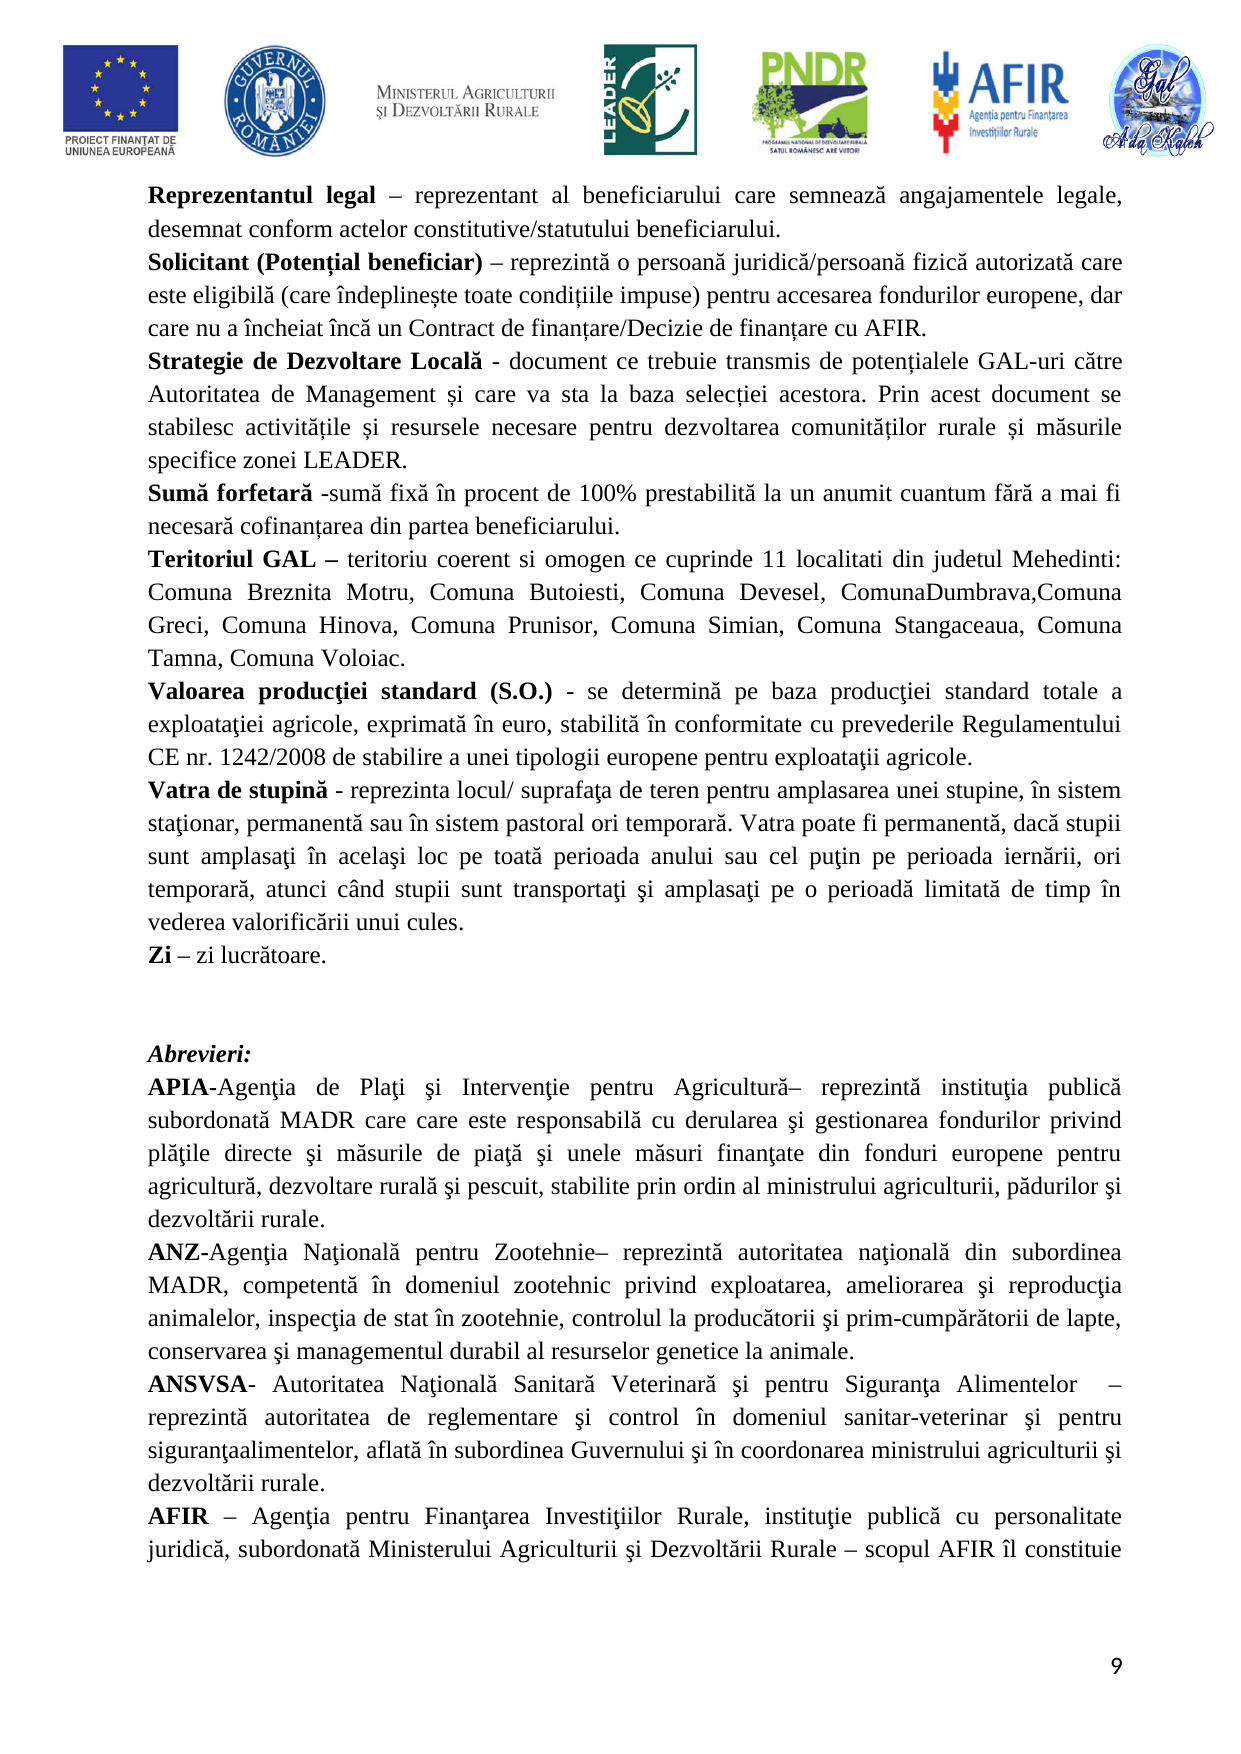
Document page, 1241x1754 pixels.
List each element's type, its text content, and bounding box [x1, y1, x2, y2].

text ANSVSA- Autoritatea Naţională Sanitară Veterinară şi pentru Siguranţa Alimentelor – reprezintă autoritatea de reglementare şi control în domeniul sanitar-veterinar şi pentru siguranţaalimentelor, aflată în subordinea Guvernului şi în coordonarea ministrului agriculturii şi dezvoltării rurale. [148, 1369, 1123, 1497]
text APIA-Agenţia de Plaţi şi Intervenţie pentru Agricultură– reprezintă instituţia publică subordonată MADR care care este responsabilă cu derularea şi gestionarea fondurilor privind plăţile directe şi măsurile de piaţă şi unele măsuri finanţate din fonduri europene pentru agricultură, dezvoltare rurală şi pescuit, stabilite prin ordin al ministrului agriculturii, pădurilor şi dezvoltării rurale. [148, 1072, 1123, 1233]
text Sumă forfetară -sumă fixă în procent de 100% prestabilită la un anumit cuantum fără a mai fi necesară cofinanțarea din partea beneficiarului. [148, 478, 1123, 539]
text Abrevieri: [148, 1039, 1123, 1068]
text Vatra de stupină - reprezinta locul/ suprafaţa de teren pentru amplasarea unei stupine, în sistem staţionar, permanentă sau în sistem pastoral ori temporară. Vatra poate fi permanentă, dacă stupii sunt amplasaţi în acelaşi loc pe toată perioada anului sau cel puţin pe perioada iernării, ori temporară, atunci când stupii sunt transportaţi şi amplasaţi pe o perioadă limitată de timp în vederea valorificării unui cules. [148, 775, 1123, 936]
text Strategie de Dezvoltare Locală - document ce trebuie transmis de potențialele GAL-uri către Autoritatea de Management și care va sta la baza selecției acestora. Prin acest document se stabilesc activitățile și resursele necesare pentru dezvoltarea comunităților rurale și măsurile specifice zonei LEADER. [148, 346, 1123, 473]
picture [27, 19, 1215, 157]
text Teritoriul GAL – teritoriu coerent si omogen ce cuprinde 11 localitati din judetul Mehedinti: Comuna Breznita Motru, Comuna Butoiesti, Comuna Devesel, ComunaDumbrava,Comuna Greci, Comuna Hinova, Comuna Prunisor, Comuna Simian, Comuna Stangaceaua, Comuna Tamna, Comuna Voloiac. [148, 544, 1123, 672]
text Reprezentantul legal – reprezentant al beneficiarului care semnează angajamentele legale, desemnat conform actelor constitutive/statutului beneficiarului. [148, 157, 1123, 242]
text Valoarea producţiei standard (S.O.) - se determină pe baza producţiei standard totale a exploataţiei agricole, exprimată în euro, stabilită în conformitate cu prevederile Regulamentului CE nr. 1242/2008 de stabilire a unei tipologii europene pentru exploataţii agricole. [148, 676, 1123, 771]
text ANZ-Agenţia Naţională pentru Zootehnie– reprezintă autoritatea naţională din subordinea MADR, competentă în domeniul zootehnic privind exploatarea, ameliorarea şi reproducţia animalelor, inspecţia de stat în zootehnie, controlul la producătorii şi prim-cumpărătorii de lapte, conservarea şi managementul durabil al resurselor genetice la animale. [148, 1237, 1123, 1365]
text Solicitant (Potențial beneficiar) – reprezintă o persoană juridică/persoană fizică autorizată care este eligibilă (care îndeplinește toate condițiile impuse) pentru accesarea fondurilor europene, dar care nu a încheiat încă un Contract de finanțare/Decizie de finanțare cu AFIR. [148, 247, 1123, 341]
text Zi – zi lucrătoare. [148, 940, 1123, 969]
